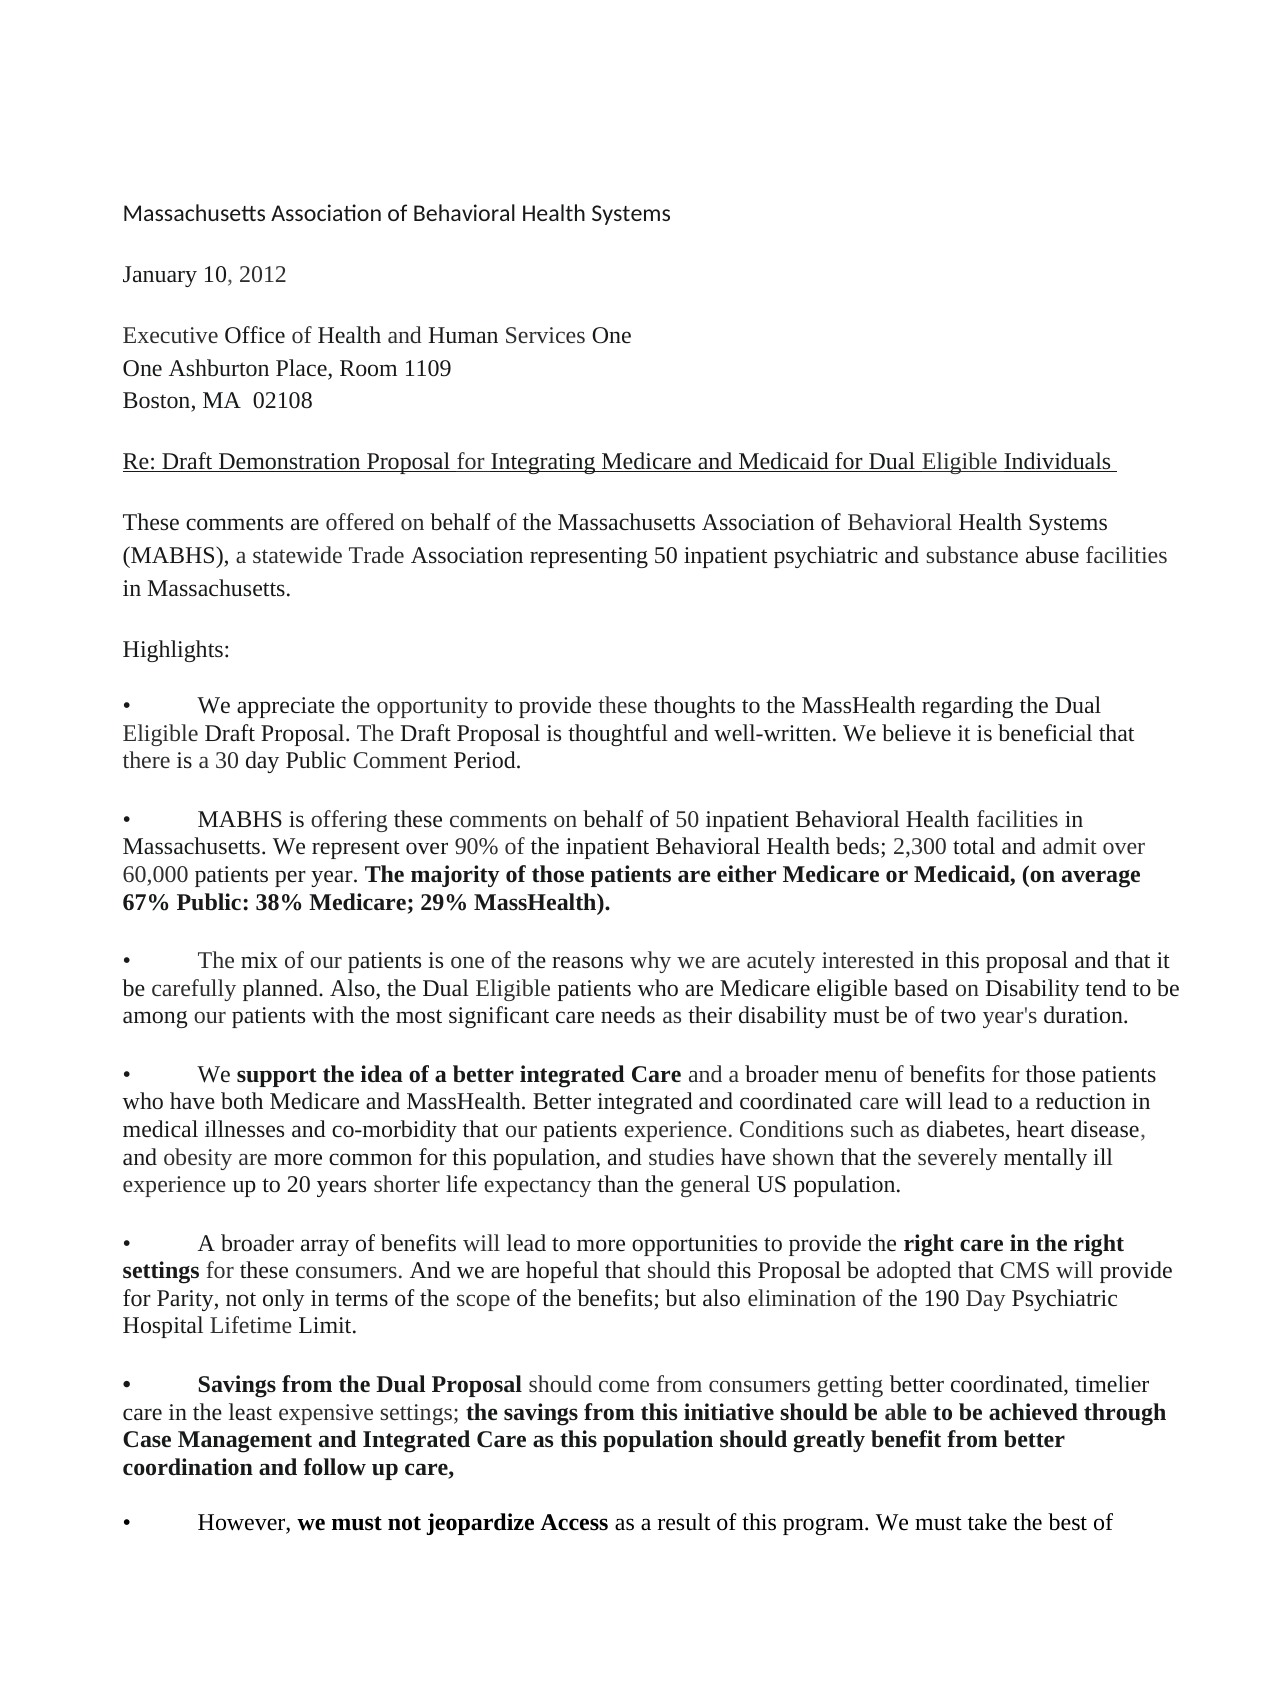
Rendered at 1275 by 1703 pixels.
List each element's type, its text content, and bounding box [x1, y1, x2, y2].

list However, we must not jeopardize Access as a result of this program. We must take the best of [122, 1508, 1183, 1536]
list Savings from the Dual Proposal should come from consumers getting better coordinated, timelier care in the least expensive settings; the savings from this initiative should be able to be achieved through Case Management and Integrated Care as this population should greatly benefit from better coordination and follow up care, [122, 1370, 1183, 1481]
list We appreciate the opportunity to provide these thoughts to the MassHealth regarding the Dual Eligible Draft Proposal. The Draft Proposal is thoughtful and well-written. We believe it is beneficial that there is a 30 day Public Comment Period. [122, 691, 1183, 774]
text Executive Office of Health and Human Services One One Ashburton Place, Room 1109 Boston, MA 02108 [122, 316, 1159, 413]
text Highlights: [122, 630, 1183, 663]
list We support the idea of a better integrated Care and a broader menu of benefits for those patients who have both Medicare and MassHealth. Better integrated and coordinated care will lead to a reduction in medical illnesses and co-morbidity that our patients experience. Conditions such as diabetes, heart disease, and obesity are more common for this population, and studies have shown that the severely mentally ill experience up to 20 years shorter life expectancy than the general US population. [122, 1060, 1183, 1198]
list A broader array of benefits will lead to more opportunities to provide the right care in the right settings for these consumers. And we are hopeful that should this Proposal be adopted that CMS will provide for Parity, not only in terms of the scope of the benefits; but also elimination of the 190 Day Psychiatric Hospital Lifetime Limit. [122, 1229, 1183, 1339]
text These comments are offered on behalf of the Massachusetts Association of Behavioral Health Systems (MABHS), a statewide Trade Association representing 50 inpatient psychiatric and substance abuse facilities in Massachusetts. [122, 503, 1183, 601]
text January 10, 2012 [122, 256, 1159, 288]
list The mix of our patients is one of the reasons why we are acutely interested in this proposal and that it be carefully planned. Also, the Dual Eligible patients who are Medicare eligible based on Disability tend to be among our patients with the most significant care needs as their disability must be of two year's duration. [122, 946, 1183, 1029]
list MABHS is offering these comments on behalf of 50 inpatient Behavioral Health facilities in Massachusetts. We represent over 90% of the inpatient Behavioral Health beds; 2,300 total and admit over 60,000 patients per year. The majority of those patients are either Medicare or Medicaid, (on average 67% Public: 38% Medicare; 29% MassHealth). [122, 805, 1183, 915]
text Massachusetts Association of Behavioral Health Systems [122, 194, 1183, 227]
text Re: Draft Demonstration Proposal for Integrating Medicare and Medicaid for Dual Eligible Individuals [122, 442, 1159, 474]
